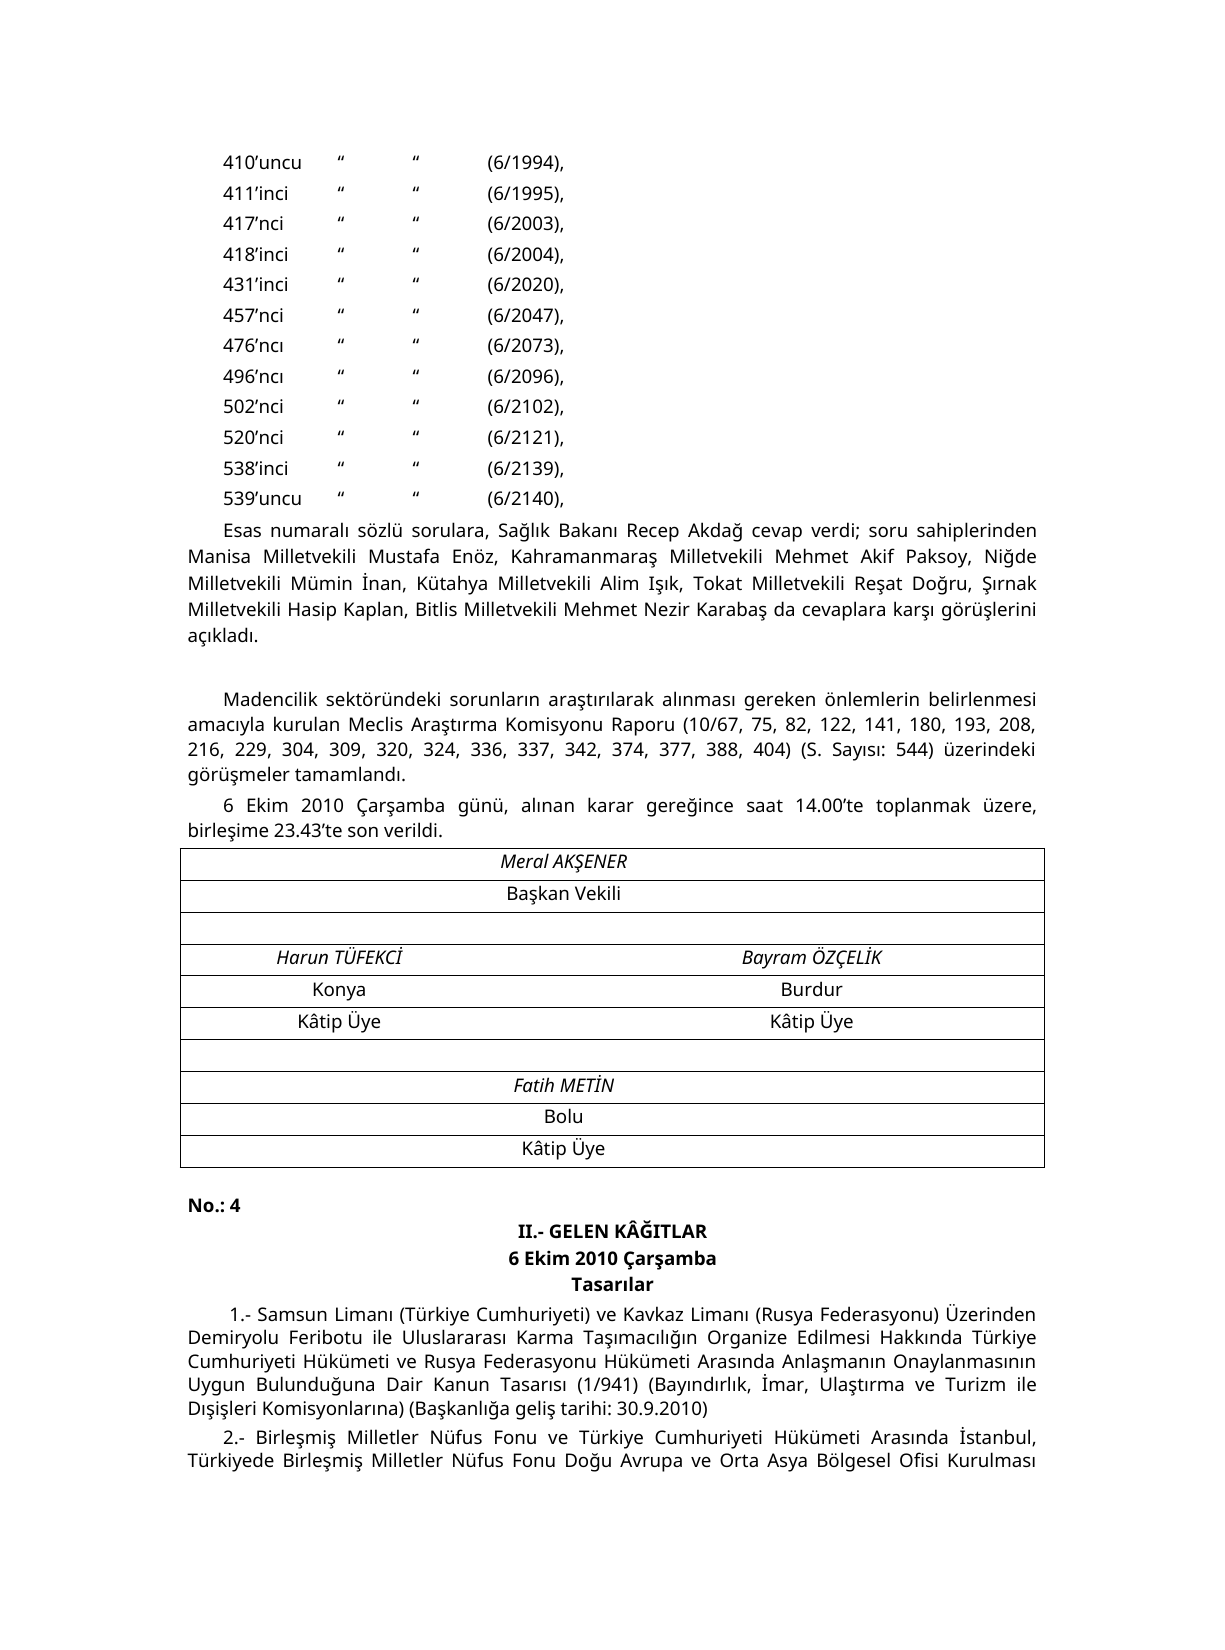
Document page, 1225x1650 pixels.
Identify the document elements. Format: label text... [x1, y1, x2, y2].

text 410’uncu “ “ (6/1994), [187, 150, 1037, 175]
text II.- GELEN KÂĞITLAR [187, 1218, 1037, 1244]
text 1.- Samsun Limanı (Türkiye Cumhuriyeti) ve Kavkaz Limanı (Rusya Federasyonu) Üzerinden Demiryolu Feribotu ile Uluslararası Karma Taşımacılığın Organize Edilmesi Hakkında Türkiye Cumhuriyeti Hükümeti ve Rusya Federasyonu Hükümeti Arasında Anlaşmanın Onaylanmasının Uygun Bulunduğuna Dair Kanun Tasarısı (1/941) (Bayındırlık, İmar, Ulaştırma ve Turizm ile Dışişleri Komisyonlarına) (Başkanlığa geliş tarihi: 30.9.2010) [187, 1303, 1037, 1420]
table_cell [181, 1040, 1044, 1071]
text 476’ncı “ “ (6/2073), [187, 333, 1037, 358]
text 6 Ekim 2010 Çarşamba [187, 1244, 1037, 1270]
text 411’inci “ “ (6/1995), [187, 181, 1037, 205]
table_header Meral AKŞENER [181, 849, 1044, 880]
text 6 Ekim 2010 Çarşamba günü, alınan karar gereğince saat 14.00’te toplanmak üzere, birleşime 23.43’te son verildi. [187, 792, 1037, 842]
table_cell Başkan Vekili [181, 881, 1044, 912]
text Esas numaralı sözlü sorulara, Sağlık Bakanı Recep Akdağ cevap verdi; soru sahiplerinden Manisa Milletvekili Mustafa Enöz, Kahramanmaraş Milletvekili Mehmet Akif Paksoy, Niğde Milletvekili Mümin İnan, Kütahya Milletvekili Alim Işık, Tokat Milletvekili Reşat Doğru, Şırnak Milletvekili Hasip Kaplan, Bitlis Milletvekili Mehmet Nezir Karabaş da cevaplara karşı görüşlerini açıkladı. [187, 516, 1037, 648]
text 538’inci “ “ (6/2139), [187, 455, 1037, 480]
text 431’inci “ “ (6/2020), [187, 272, 1037, 297]
text 520’nci “ “ (6/2121), [187, 425, 1037, 449]
text 539’uncu “ “ (6/2140), [187, 486, 1037, 510]
table_cell [181, 913, 1044, 943]
text Madencilik sektöründeki sorunların araştırılarak alınması gereken önlemlerin belirlenmesi amacıyla kurulan Meclis Araştırma Komisyonu Raporu (10/67, 75, 82, 122, 141, 180, 193, 208, 216, 229, 304, 309, 320, 324, 336, 337, 342, 374, 377, 388, 404) (S. Sayısı: 544) üzerindeki görüşmeler tamamlandı. [187, 686, 1037, 786]
text 457’nci “ “ (6/2047), [187, 303, 1037, 327]
text 502’nci “ “ (6/2102), [187, 394, 1037, 419]
table_cell Kâtip Üye [181, 1136, 1044, 1167]
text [187, 1426, 1037, 1472]
text 418’inci “ “ (6/2004), [187, 242, 1037, 266]
table_cell Bolu [181, 1104, 1044, 1135]
text 496’ncı “ “ (6/2096), [187, 364, 1037, 388]
table_cell Kâtip Üye Kâtip Üye [181, 1008, 1044, 1039]
table_cell Harun TÜFEKCİ Bayram ÖZÇELİK [181, 945, 1044, 975]
text No.: 4 [187, 1168, 1037, 1218]
text 417’nci “ “ (6/2003), [187, 211, 1037, 236]
table_cell Konya Burdur [181, 976, 1044, 1007]
table_cell Fatih METİN [181, 1072, 1044, 1103]
text Tasarılar [187, 1270, 1037, 1297]
